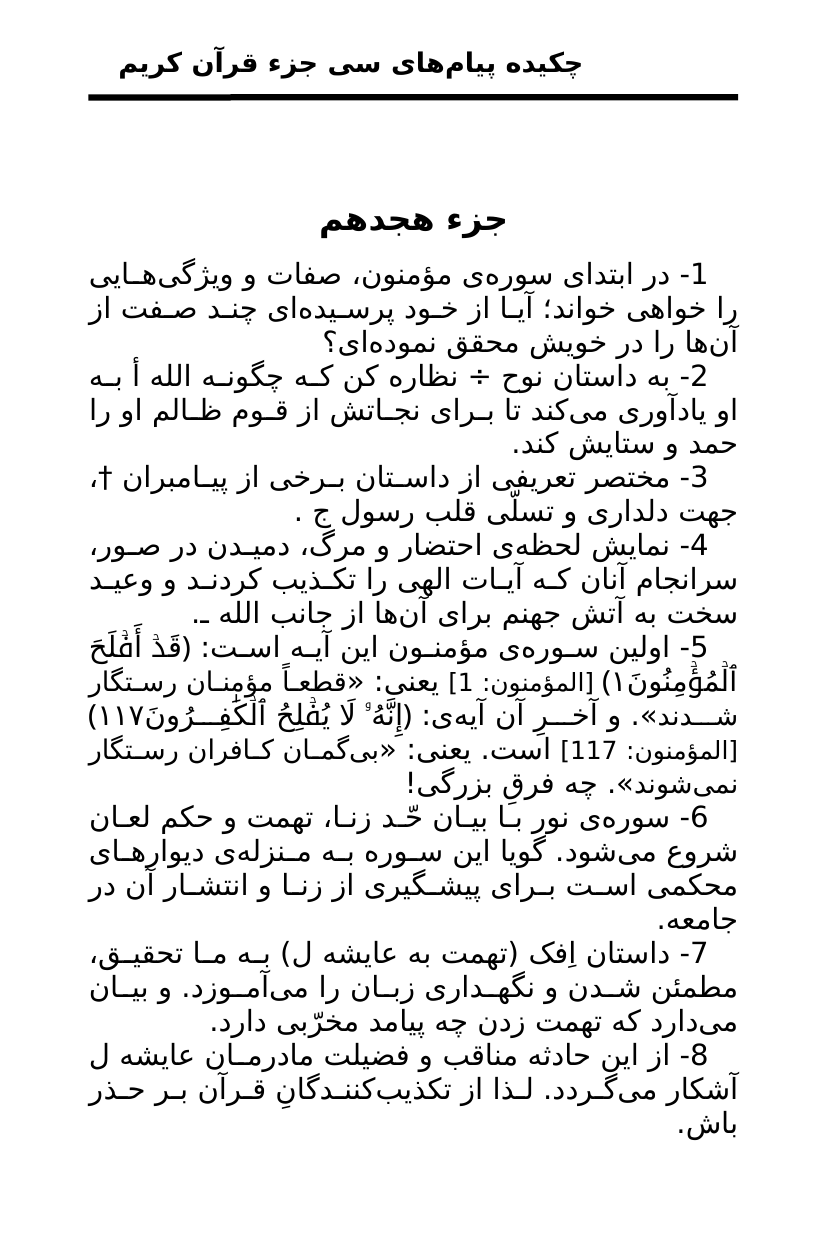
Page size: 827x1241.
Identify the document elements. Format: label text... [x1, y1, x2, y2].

text 8- از این حادثه مناقب و فضیلت مادرمان عایشه ل آشکار می‌گردد. لذا از تکذیب‌کنندگانِ قرآن بر حذر باش. [89, 1038, 738, 1140]
text 3- مختصر تعریفی از داستان برخی از پیامبران †، جهت دلداری و تسلّی قلب رسول ج . [89, 461, 738, 529]
text 4- نمایش لحظه‌ی احتضار و مرگ، دمیدن در صور، سرانجام آنان که آیات الهی را تکذیب کردند و وعید سخت به آتش جهنم برای آن‌ها از جانب الله ـ. [89, 529, 738, 631]
text 1- در ابتدای سوره‌ی مؤمنون، صفات و ویژگی‌هایی را خواهی خواند؛ آیا از خود پرسیده‌ای چند صفت از آن‌ها را در خویش محقق نموده‌ای؟ [89, 257, 738, 359]
text 6- سوره‌ی نور با بیان حّد زنا، تهمت و حکم لعان شروع می‌شود. گویا این سوره به منزله‌ی دیوارهای محکمی است برای پیشگیری از زنا و انتشار آن در جامعه. [89, 800, 738, 936]
text 5- اولین سوره‌ی مؤمنون این آیه است: ﴿قَدۡ أَفۡلَحَ ٱلۡمُؤۡمِنُونَ١﴾ [المؤمنون: 1] یعنی: «قطعاً مؤمنان رستگار شدند». و آخرِ آن آیه‌ی: ﴿إِنَّهُۥ لَا يُفۡلِحُ ٱلۡكَٰفِرُونَ١١٧﴾ [المؤمنون: 117] است. یعنی: «بی‌گمان کافران رستگار نمی‌شوند». چه فرقِ بزرگی! [89, 631, 738, 800]
text 2- به داستان نوح ÷ نظاره کن که چگونه الله أ به او یادآوری می‌کند تا برای نجاتش از قوم ظالم او را حمد و ستایش کند. [89, 359, 738, 461]
text جزء هجدهم [89, 199, 738, 238]
text 7- داستان اِفک (تهمت به عایشه ل) به ما تحقیق، مطمئن شدن و نگهداری زبان را می‌آموزد. و بیان می‌دارد که تهمت زدن چه پیامد مخرّبی دارد. [89, 936, 738, 1038]
